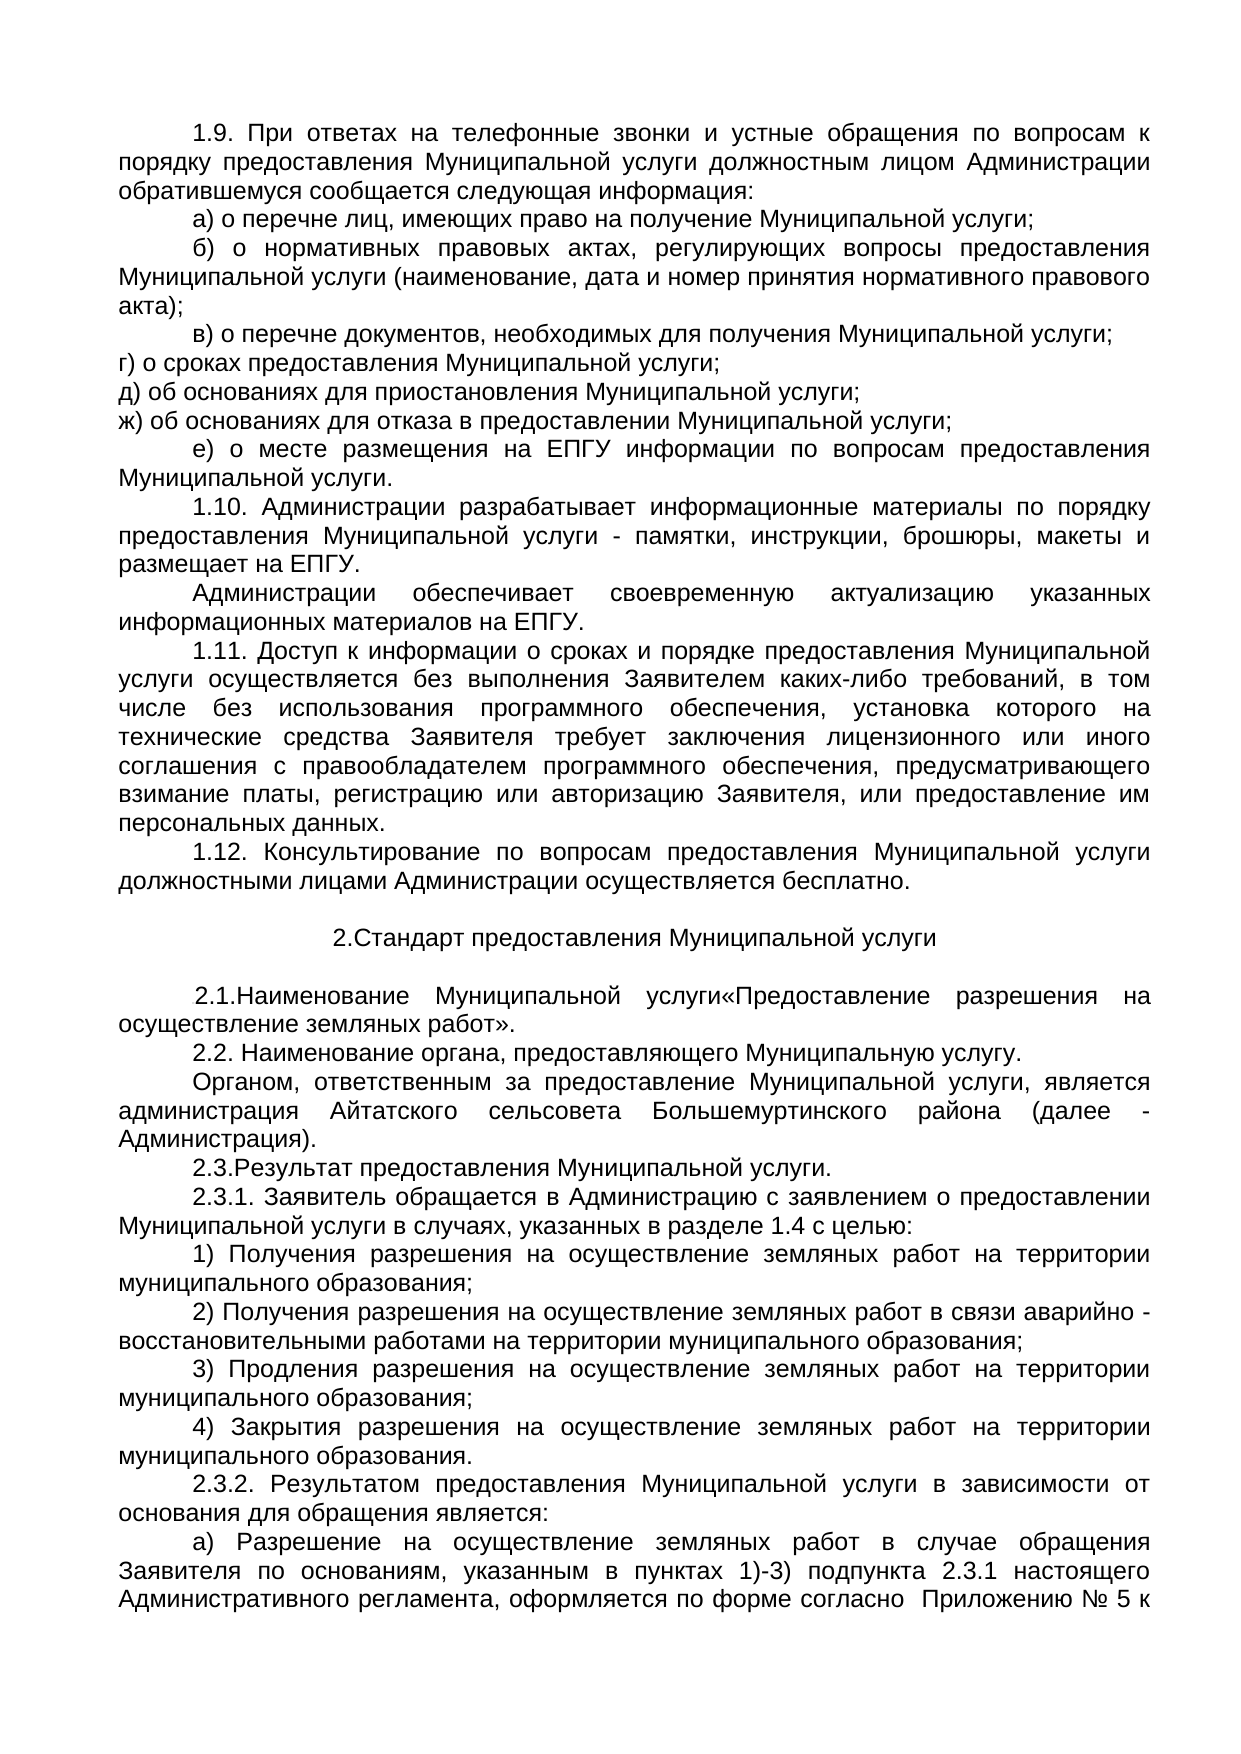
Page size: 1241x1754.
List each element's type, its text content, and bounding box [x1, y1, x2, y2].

text г) о сроках предоставления Муниципальной услуги; [118, 348, 1152, 377]
text 2. Стандарт предоставления Муниципальной услуги [118, 923, 1152, 952]
text б) о нормативных правовых актах, регулирующих вопросы предоставления Муниципальной услуги (наименование, дата и номер принятия нормативного правового акта); [118, 233, 1152, 319]
text 2) Получения разрешения на осуществление земляных работ в связи аварийно - восстановительными работами на территории муниципального образования; [118, 1297, 1152, 1354]
text 2.3.Результат предоставления Муниципальной услуги. [118, 1153, 1152, 1182]
text 3) Продления разрешения на осуществление земляных работ на территории муниципального образования; [118, 1354, 1152, 1412]
text 2.3.1. Заявитель обращается в Администрацию с заявлением о предоставлении Муниципальной услуги в случаях, указанных в разделе 1.4 с целью: [118, 1182, 1152, 1239]
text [118, 1527, 1152, 1613]
text 1) Получения разрешения на осуществление земляных работ на территории муниципального образования; [118, 1239, 1152, 1297]
text 1.9. При ответах на телефонные звонки и устные обращения по вопросам к порядку предоставления Муниципальной услуги должностным лицом Администрации обратившемуся сообщается следующая информация: [118, 118, 1152, 204]
text 4) Закрытия разрешения на осуществление земляных работ на территории муниципального образования. [118, 1412, 1152, 1469]
text Администрации обеспечивает своевременную актуализацию указанных информационных материалов на ЕПГУ. [118, 578, 1152, 636]
text 1.10. Администрации разрабатывает информационные материалы по порядку предоставления Муниципальной услуги - памятки, инструкции, брошюры, макеты и размещает на ЕПГУ. [118, 492, 1152, 578]
text ж) об основаниях для отказа в предоставлении Муниципальной услуги; [118, 406, 1152, 434]
text 2.2. Наименование органа, предоставляющего Муниципальную услугу. [118, 1038, 1152, 1067]
text Органом, ответственным за предоставление Муниципальной услуги, является администрация Айтатского сельсовета Большемуртинского района (далее - Администрация). [118, 1067, 1152, 1153]
text 1.11. Доступ к информации о сроках и порядке предоставления Муниципальной услуги осуществляется без выполнения Заявителем каких-либо требований, в том числе без использования программного обеспечения, установка которого на технические средства Заявителя требует заключения лицензионного или иного соглашения с правообладателем программного обеспечения, предусматривающего взимание платы, регистрацию или авторизацию Заявителя, или предоставление им персональных данных. [118, 636, 1152, 837]
text е) о месте размещения на ЕПГУ информации по вопросам предоставления Муниципальной услуги. [118, 434, 1152, 492]
text в) о перечне документов, необходимых для получения Муниципальной услуги; [118, 319, 1152, 348]
text 1.12. Консультирование по вопросам предоставления Муниципальной услуги должностными лицами Администрации осуществляется бесплатно. [118, 837, 1152, 894]
text 2.1. Наименование Муниципальной услуги«Предоставление разрешения на осуществление земляных работ». [118, 981, 1152, 1038]
text а) о перечне лиц, имеющих право на получение Муниципальной услуги; [118, 204, 1152, 233]
text 2.3.2. Результатом предоставления Муниципальной услуги в зависимости от основания для обращения является: [118, 1469, 1152, 1527]
text д) об основаниях для приостановления Муниципальной услуги; [118, 377, 1152, 406]
